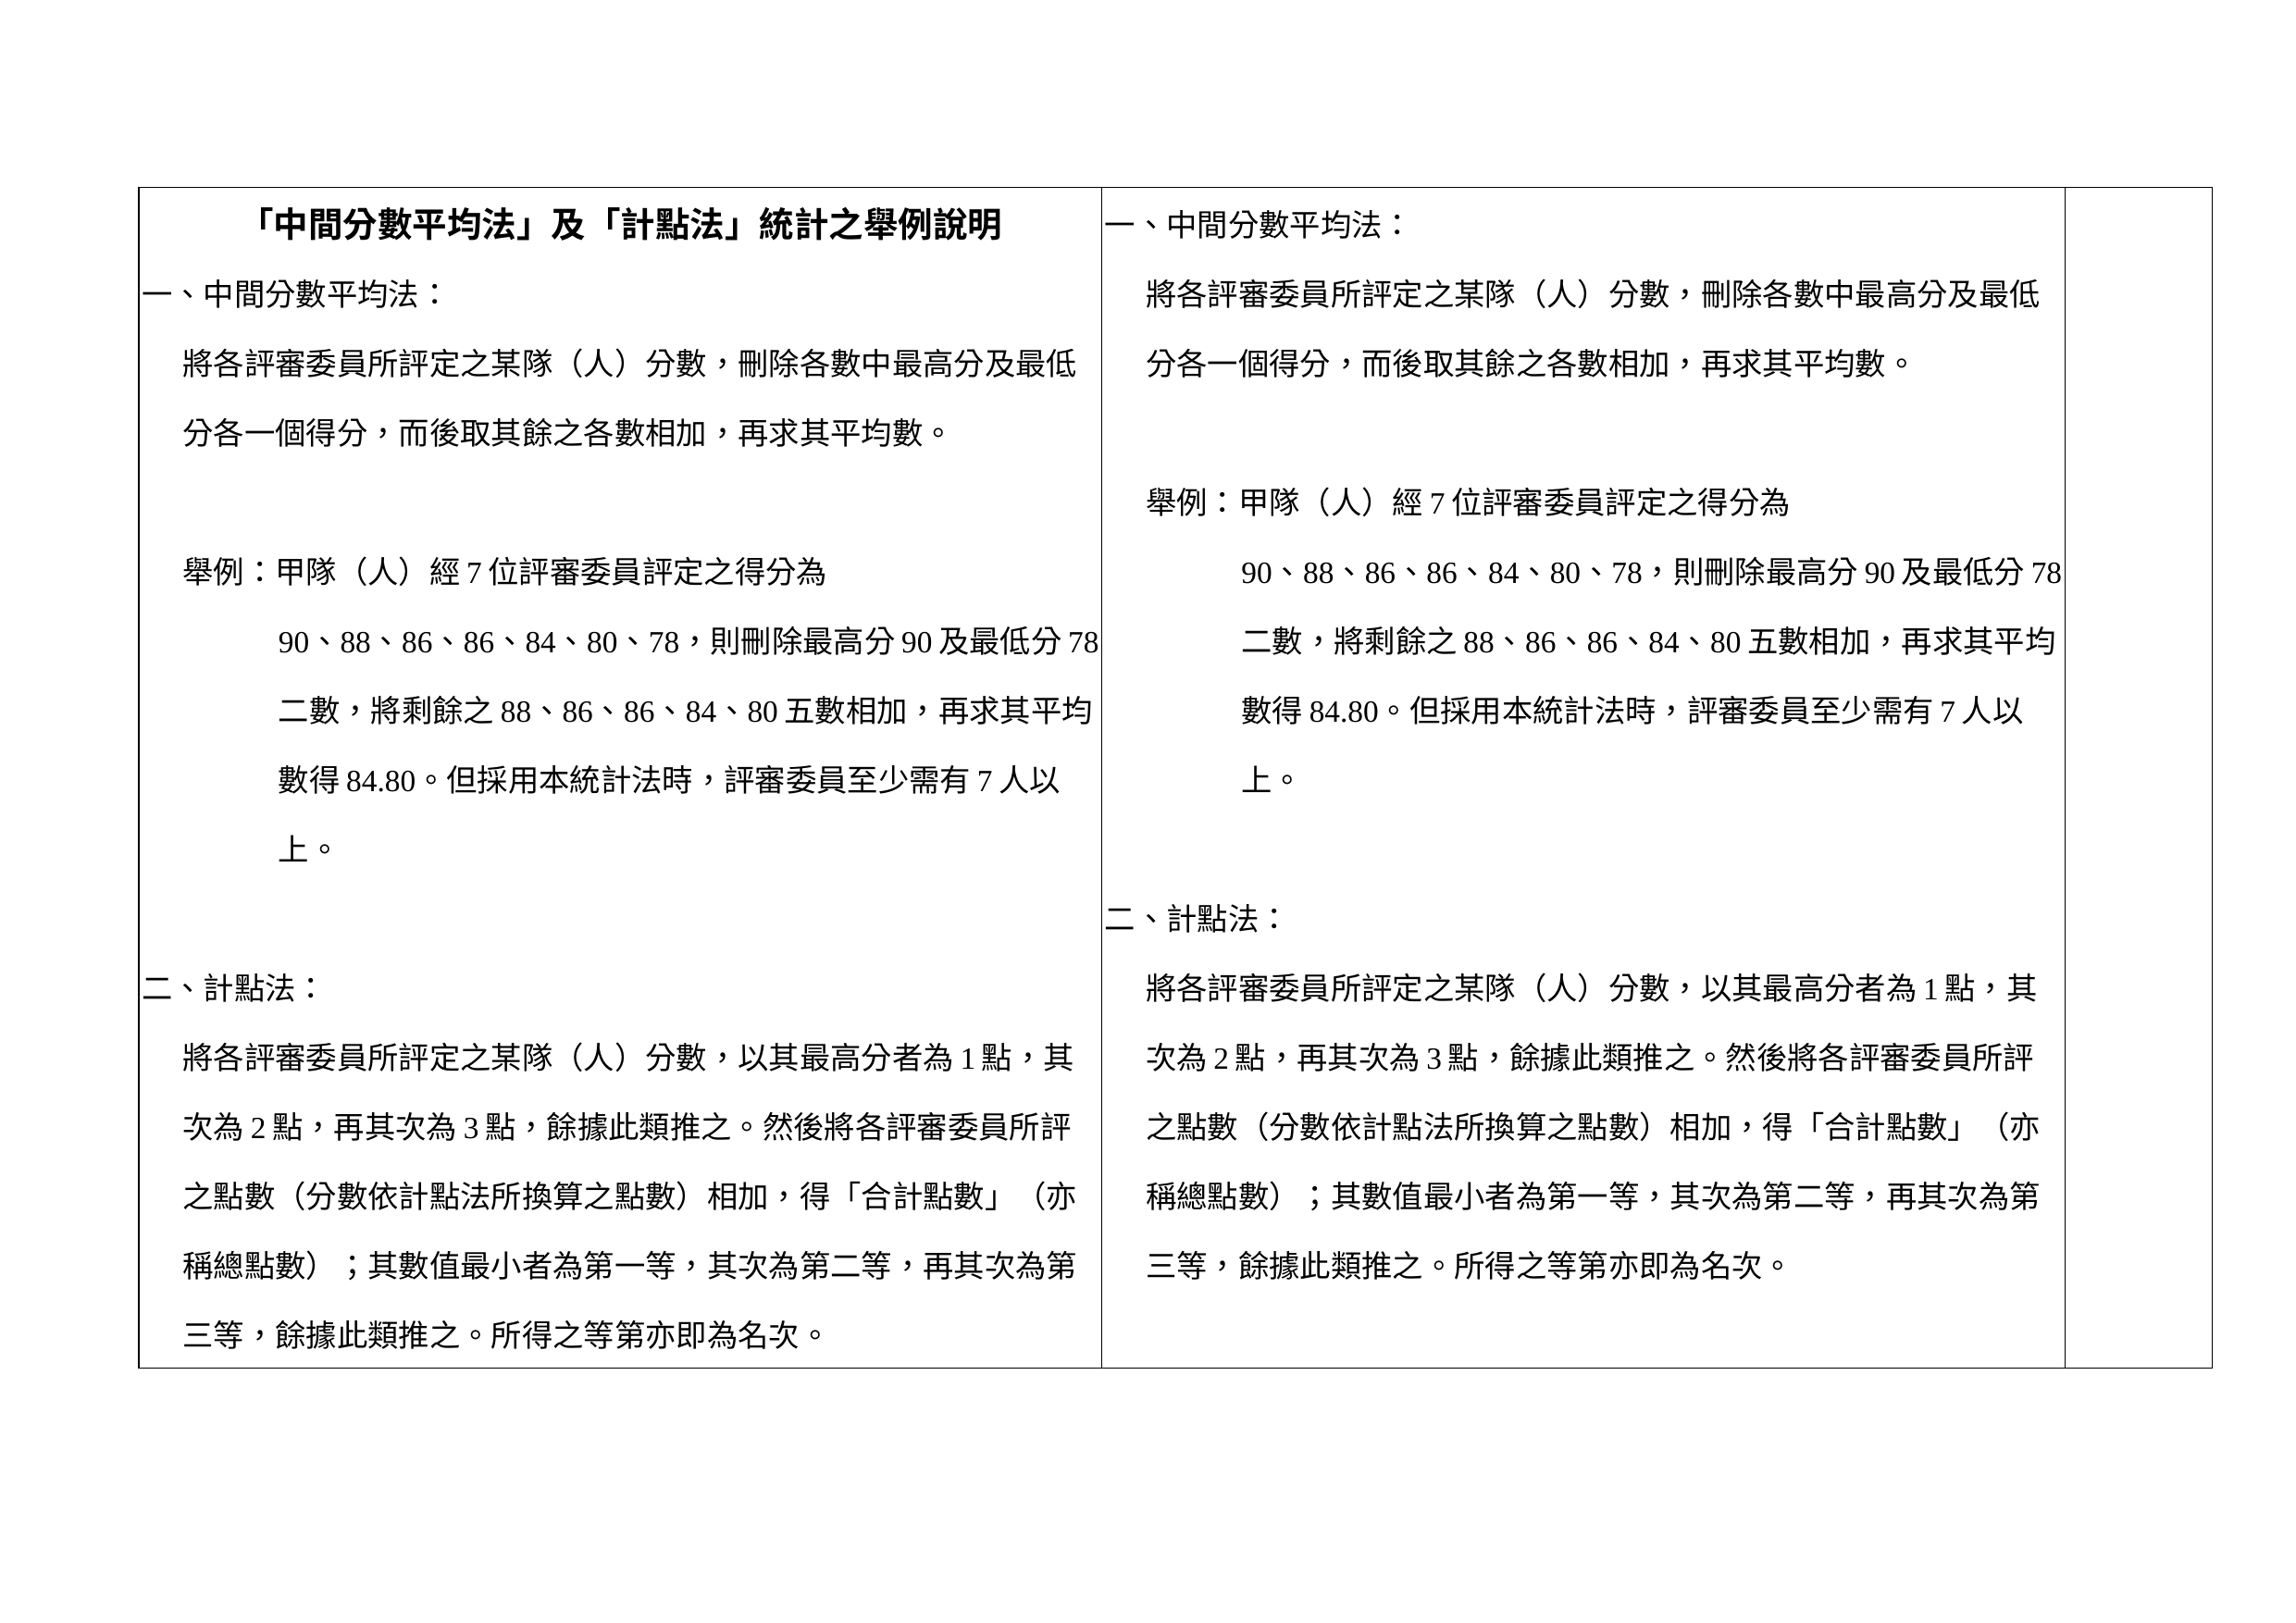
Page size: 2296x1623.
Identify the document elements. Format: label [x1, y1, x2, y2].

table_cell [2066, 188, 2212, 1368]
table_cell [1102, 188, 2065, 1368]
table_cell [140, 188, 1101, 1368]
